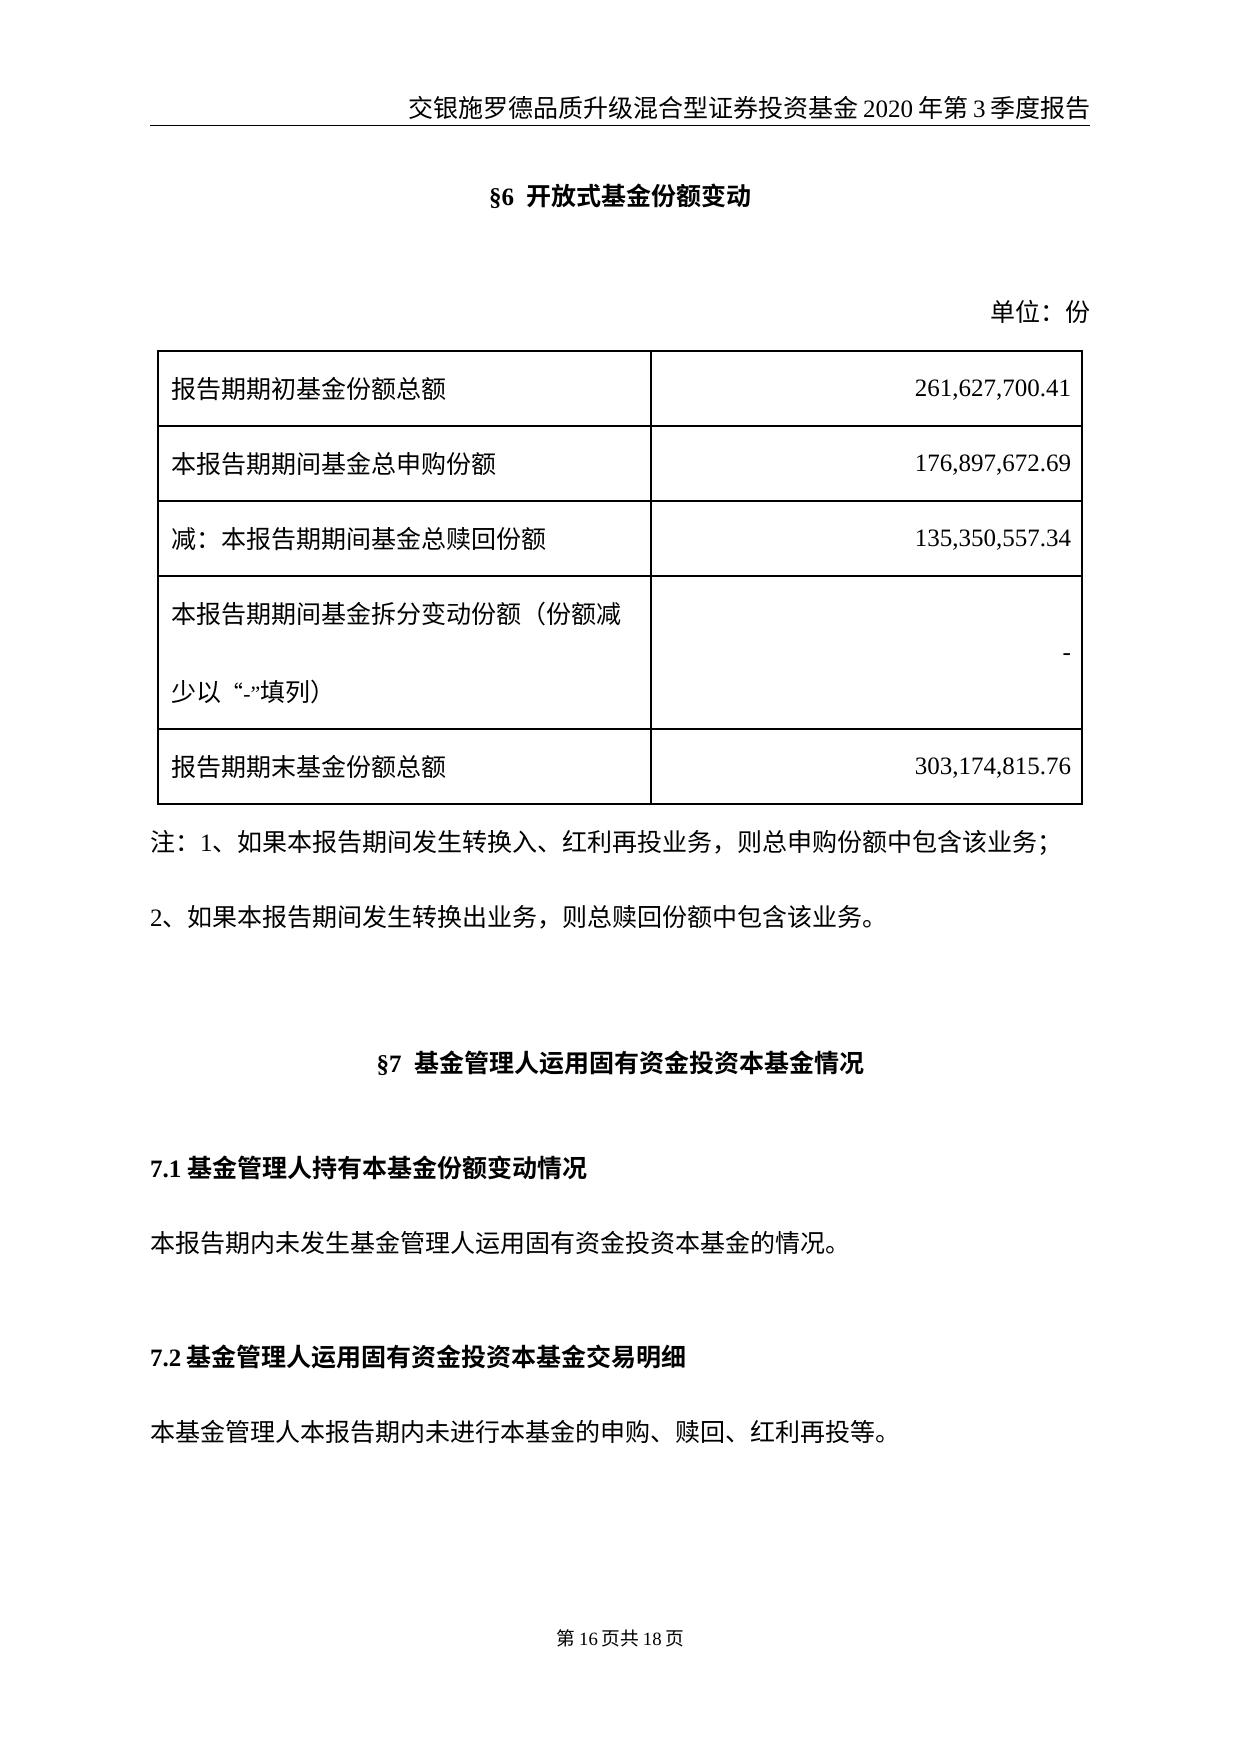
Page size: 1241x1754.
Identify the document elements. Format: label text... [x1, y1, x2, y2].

subtitle §7 基金管理人运用固有资金投资本基金情况 [150, 1029, 1090, 1094]
text 7.2基金管理人运用固有资金投资本基金交易明细 [150, 1323, 1090, 1388]
text 本基金管理人本报告期内未进行本基金的申购、赎回、红利再投等。 [150, 1398, 1090, 1463]
text 本报告期内未发生基金管理人运用固有资金投资本基金的情况。 [150, 1209, 1090, 1274]
table_cell 本报告期期间基金拆分变动份额（份额减少以“-”填列） [159, 577, 650, 728]
text 单位：份 [152, 278, 1090, 343]
table_header 报告期期初基金份额总额 [159, 352, 650, 425]
table_cell 减：本报告期期间基金总赎回份额 [159, 502, 650, 575]
table_cell 135,350,557.34 [652, 502, 1081, 575]
subtitle §6 开放式基金份额变动 [150, 162, 1090, 227]
table_cell - [652, 577, 1081, 728]
text 7.1 基金管理人持有本基金份额变动情况 [150, 1134, 1090, 1199]
text 2、如果本报告期间发生转换出业务，则总赎回份额中包含该业务。 [150, 883, 1090, 948]
table_header 261,627,700.41 [652, 352, 1081, 425]
table_cell 本报告期期间基金总申购份额 [159, 427, 650, 500]
table_cell 176,897,672.69 [652, 427, 1081, 500]
table_cell 报告期期末基金份额总额 [159, 730, 650, 803]
table_cell 303,174,815.76 [652, 730, 1081, 803]
text 注：1、如果本报告期间发生转换入、红利再投业务，则总申购份额中包含该业务； [150, 808, 1090, 873]
